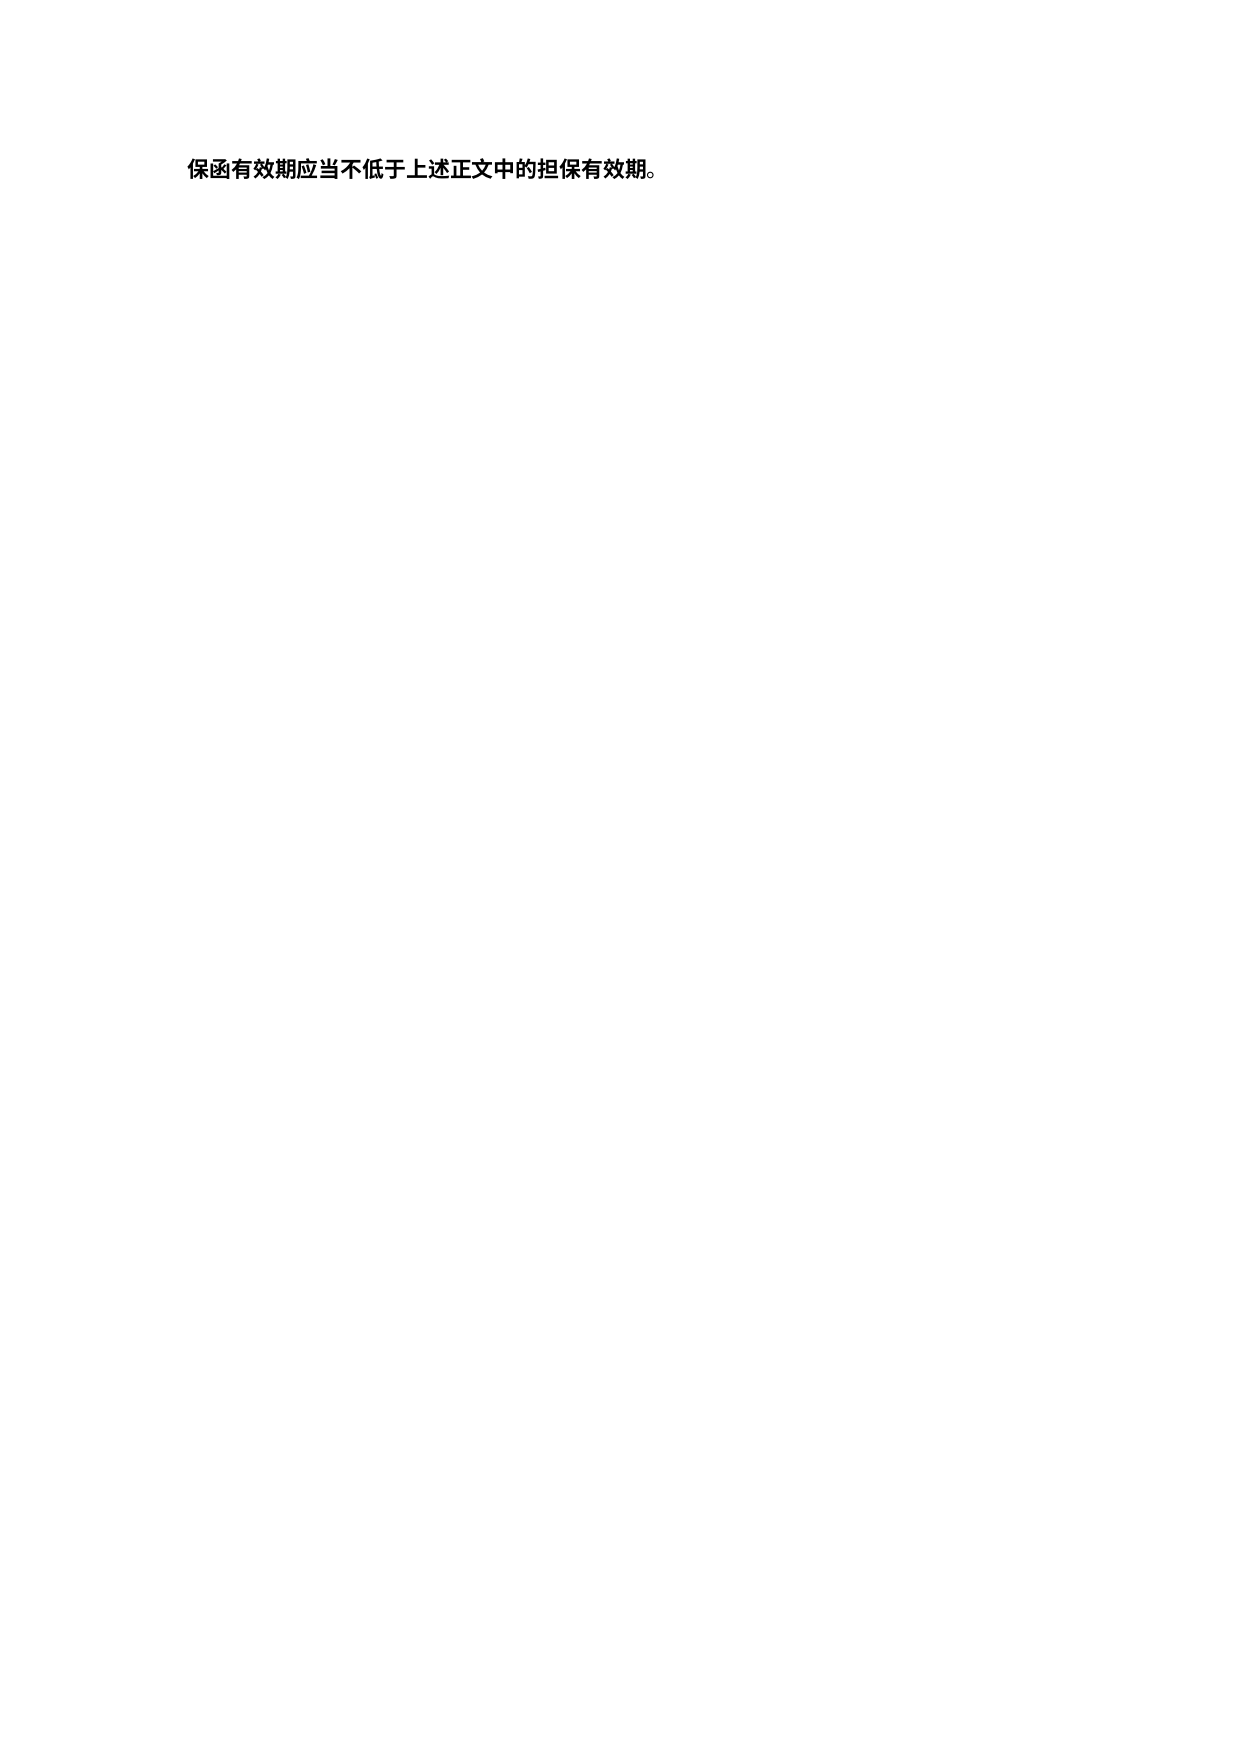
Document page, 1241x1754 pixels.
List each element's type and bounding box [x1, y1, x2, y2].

text [187, 152, 1053, 183]
